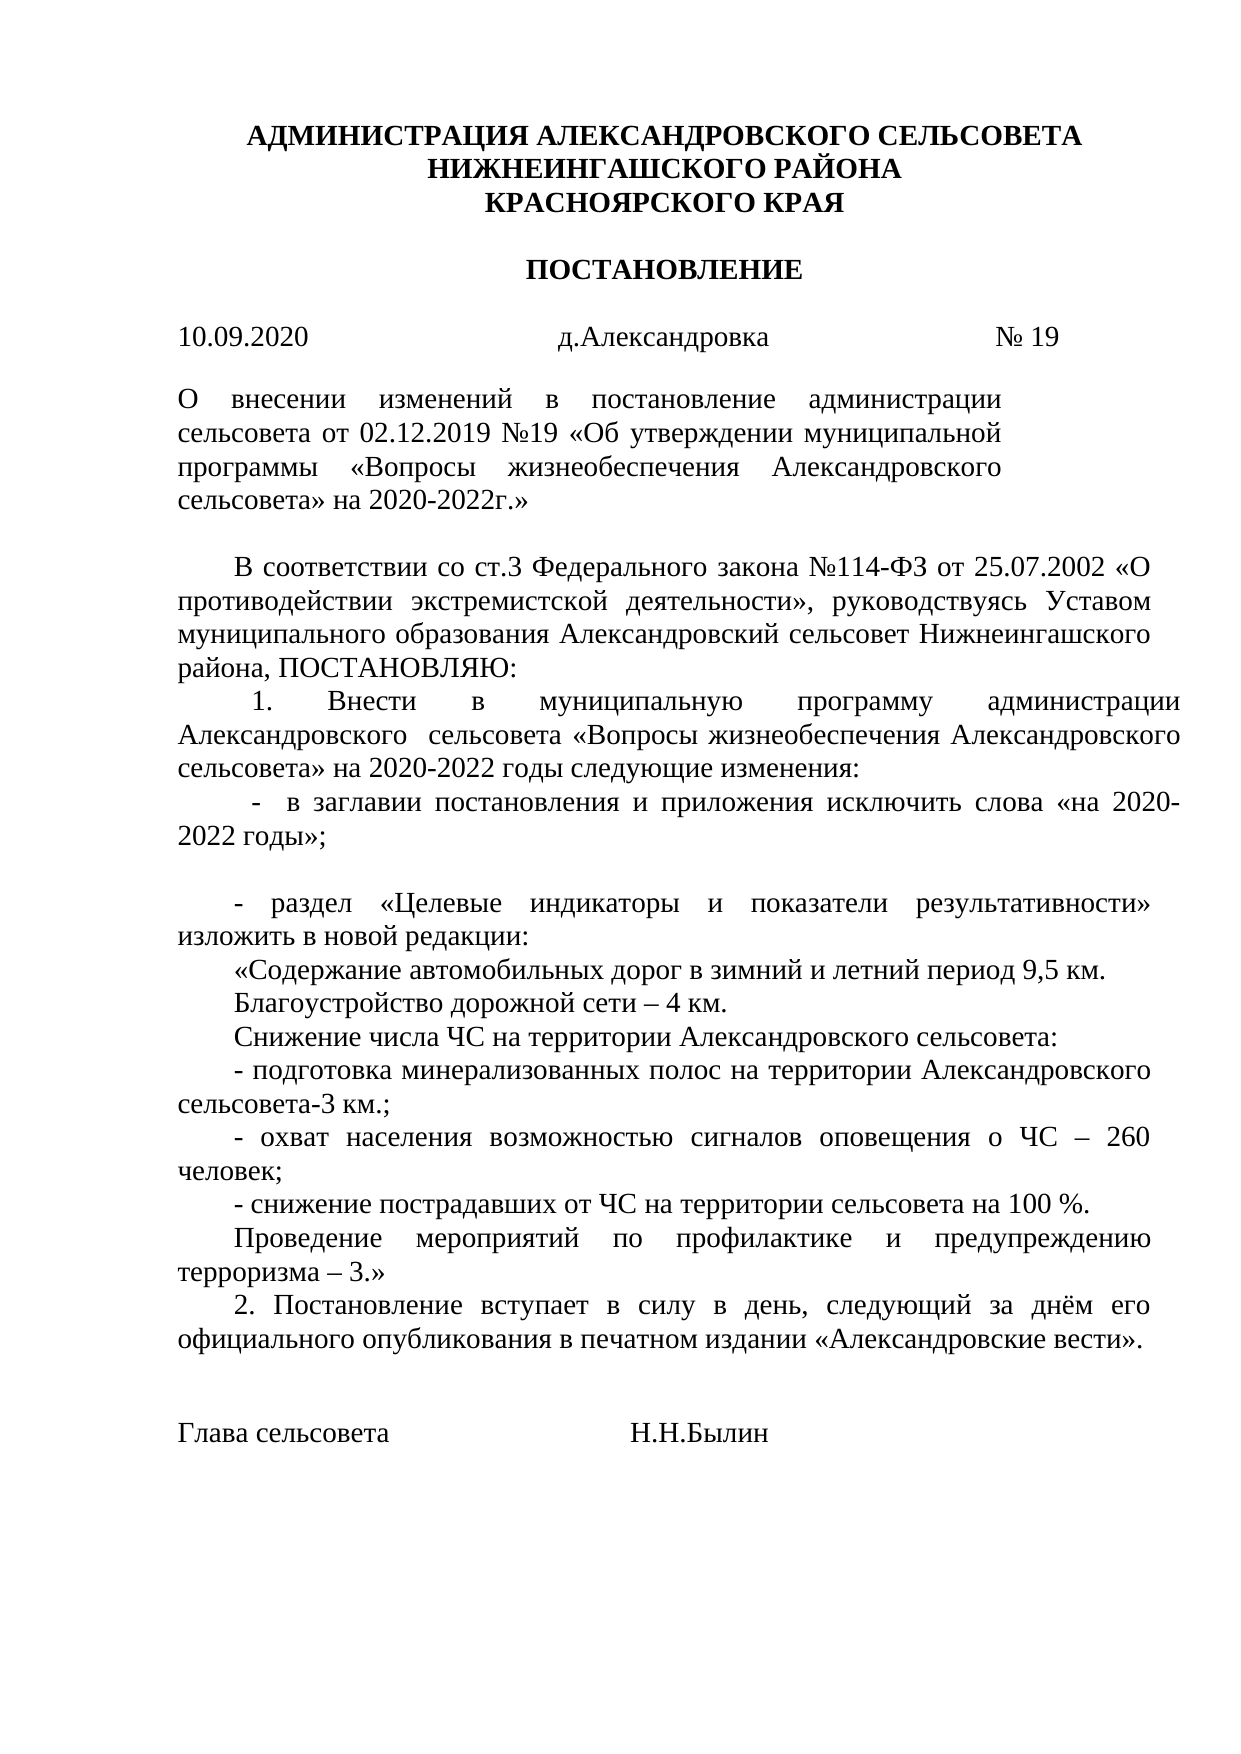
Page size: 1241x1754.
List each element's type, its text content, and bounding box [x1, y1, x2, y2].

text 2. Постановление вступает в силу в день, следующий за днём его официального опубликования в печатном издании «Александровские вести». [177, 1287, 1152, 1354]
text 1. Внести в муниципальную программу администрации Александровского сельсовета «Вопросы жизнеобеспечения Александровского сельсовета» на 2020-2022 годы следующие изменения: [177, 683, 1181, 784]
text Благоустройство дорожной сети – 4 км. [177, 985, 1152, 1019]
text Проведение мероприятий по профилактике и предупреждению терроризма – 3.» [177, 1220, 1152, 1287]
text КРАСНОЯРСКОГО КРАЯ [177, 185, 1152, 219]
text В соответствии со ст.3 Федерального закона №114-ФЗ от 25.07.2002 «О противодействии экстремистской деятельности», руководствуясь Уставом муниципального образования Александровский сельсовет Нижнеингашского района, ПОСТАНОВЛЯЮ: [177, 549, 1152, 683]
text Глава сельсовета Н.Н.Былин [177, 1415, 1152, 1448]
text «Содержание автомобильных дорог в зимний и летний период 9,5 км. [177, 952, 1152, 985]
text Снижение числа ЧС на территории Александровского сельсовета: [177, 1019, 1152, 1052]
text 10.09.2020 д.Александровка № 19 [177, 319, 1152, 353]
text - подготовка минерализованных полос на территории Александровского сельсовета-3 км.; [177, 1052, 1152, 1119]
text ПОСТАНОВЛЕНИЕ [177, 252, 1152, 286]
text - раздел «Целевые индикаторы и показатели результативности» изложить в новой редакции: [177, 885, 1152, 952]
text - в заглавии постановления и приложения исключить слова «на 2020-2022 годы»; [177, 784, 1181, 851]
text НИЖНЕИНГАШСКОГО РАЙОНА [177, 152, 1152, 185]
text - охват населения возможностью сигналов оповещения о ЧС – 260 человек; [177, 1119, 1152, 1187]
text - снижение пострадавших от ЧС на территории сельсовета на 100 %. [177, 1187, 1152, 1220]
text АДМИНИСТРАЦИЯ АЛЕКСАНДРОВСКОГО СЕЛЬСОВЕТА [177, 118, 1152, 152]
text О внесении изменений в постановление администрации сельсовета от 02.12.2019 №19 «Об утверждении муниципальной программы «Вопросы жизнеобеспечения Александровского сельсовета» на 2020-2022г.» [177, 382, 1002, 516]
